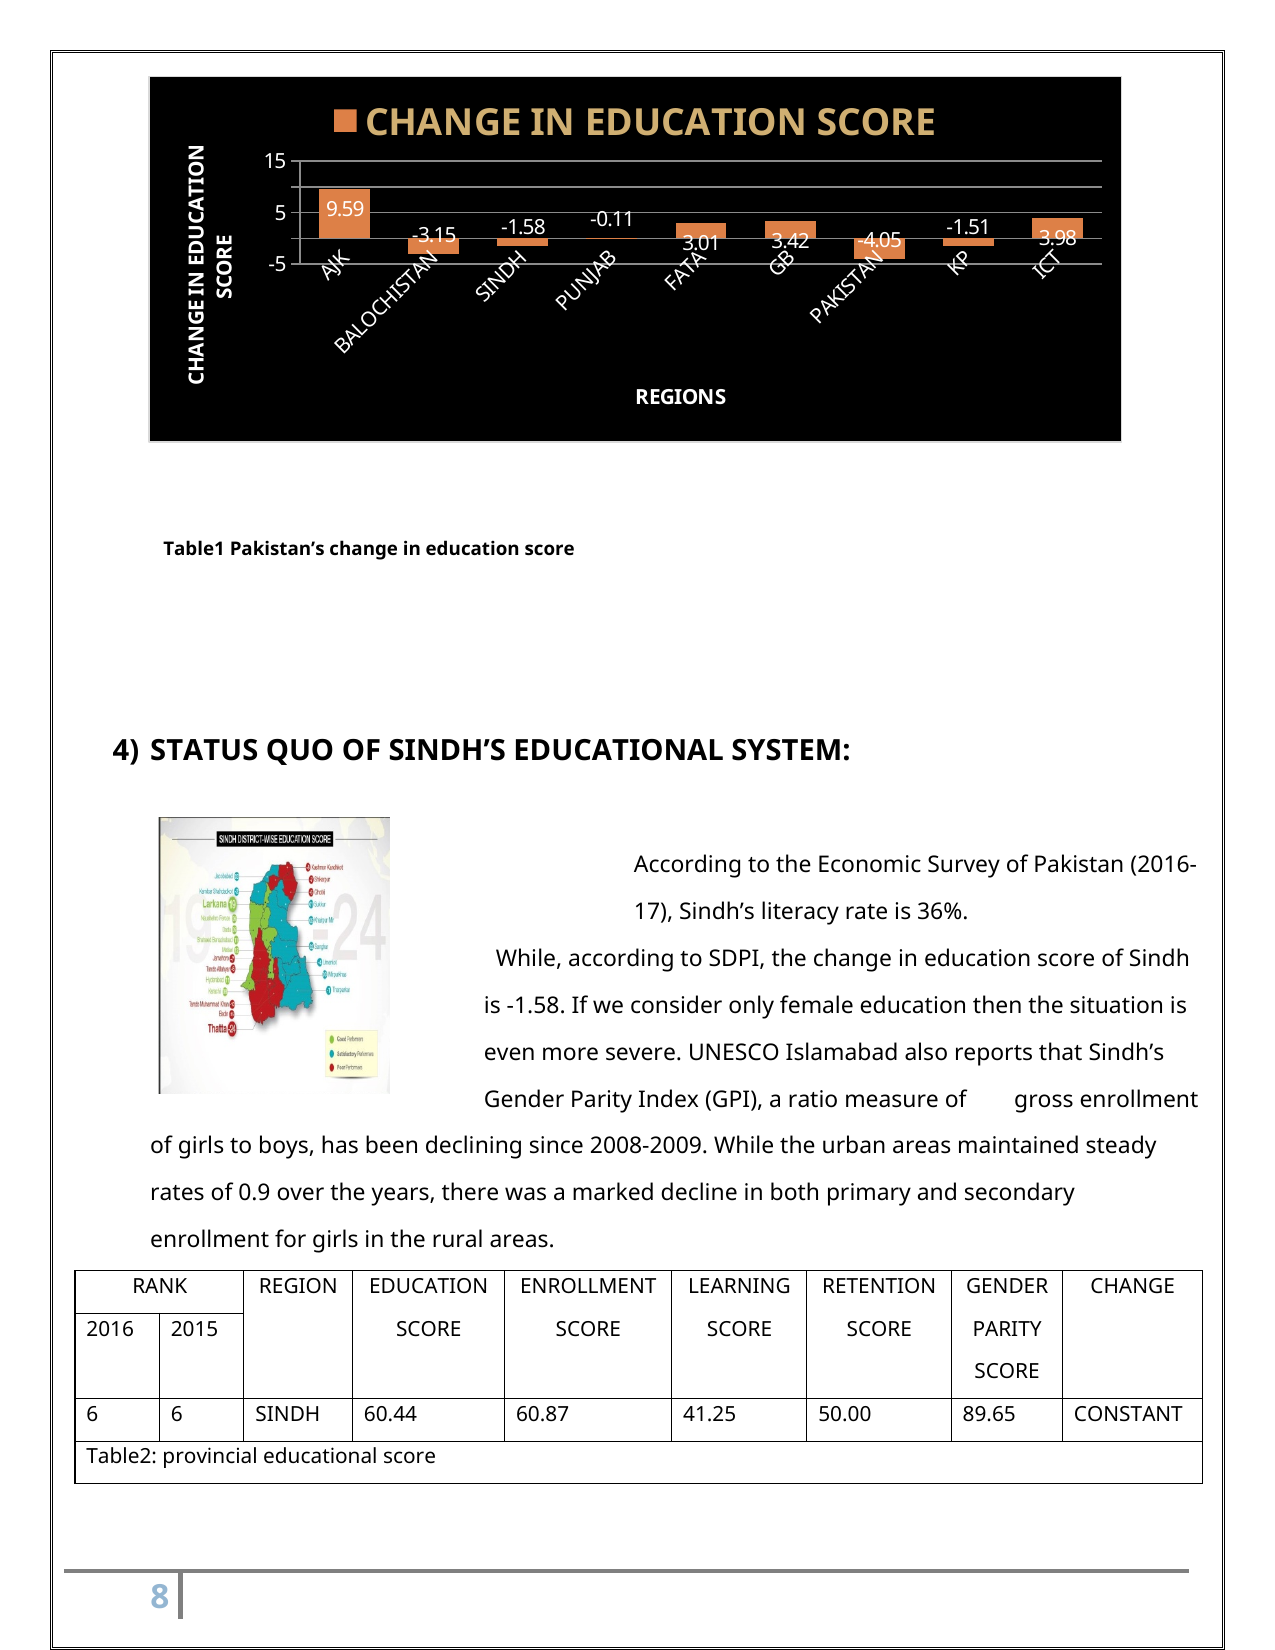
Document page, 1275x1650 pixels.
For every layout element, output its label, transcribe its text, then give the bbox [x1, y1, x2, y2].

table_header RANK [76, 1271, 243, 1313]
table_header LEARNING SCORE [672, 1271, 806, 1398]
table_cell 60.44 [353, 1399, 504, 1441]
table_header CHANGE [1063, 1271, 1202, 1398]
table_cell 6 [76, 1399, 159, 1441]
picture [158, 817, 390, 1092]
table_header EDUCATION SCORE [353, 1271, 504, 1398]
table_header ENROLLMENT SCORE [505, 1271, 671, 1398]
table_cell SINDH [244, 1399, 352, 1441]
table_header GENDER PARITY SCORE [952, 1271, 1062, 1398]
table_cell 60.87 [505, 1399, 671, 1441]
table_cell 6 [160, 1399, 243, 1441]
table_header REGION [244, 1271, 352, 1398]
text According to the Economic Survey of Pakistan (2016-17), Sindh’s literacy rate is 36%. [390, 848, 1200, 926]
table_cell CONSTANT [1063, 1399, 1202, 1441]
table_cell 50.00 [807, 1399, 951, 1441]
table_cell 2015 [160, 1314, 243, 1398]
list STATUS QUO OF SINDH’S EDUCATIONAL SYSTEM: [112, 729, 1200, 769]
table_cell 41.25 [672, 1399, 806, 1441]
table_cell 2016 [76, 1314, 159, 1398]
text While, according to SDPI, the change in education score of Sindh is -1.58. If we consider only female education then the situation is even more severe. UNESCO Islamabad also reports that Sindh’s Gender Parity Index (GPI), a ratio measure of gross enrollment of girls to boys, has been declining since 2008-2009. While the urban areas maintained steady rates of 0.9 over the years, there was a marked decline in both primary and secondary enrollment for girls in the rural areas. [150, 942, 1200, 1254]
table_cell Table2: provincial educational score [76, 1442, 1202, 1483]
table_header RETENTION SCORE [807, 1271, 951, 1398]
table_cell 89.65 [952, 1399, 1062, 1441]
